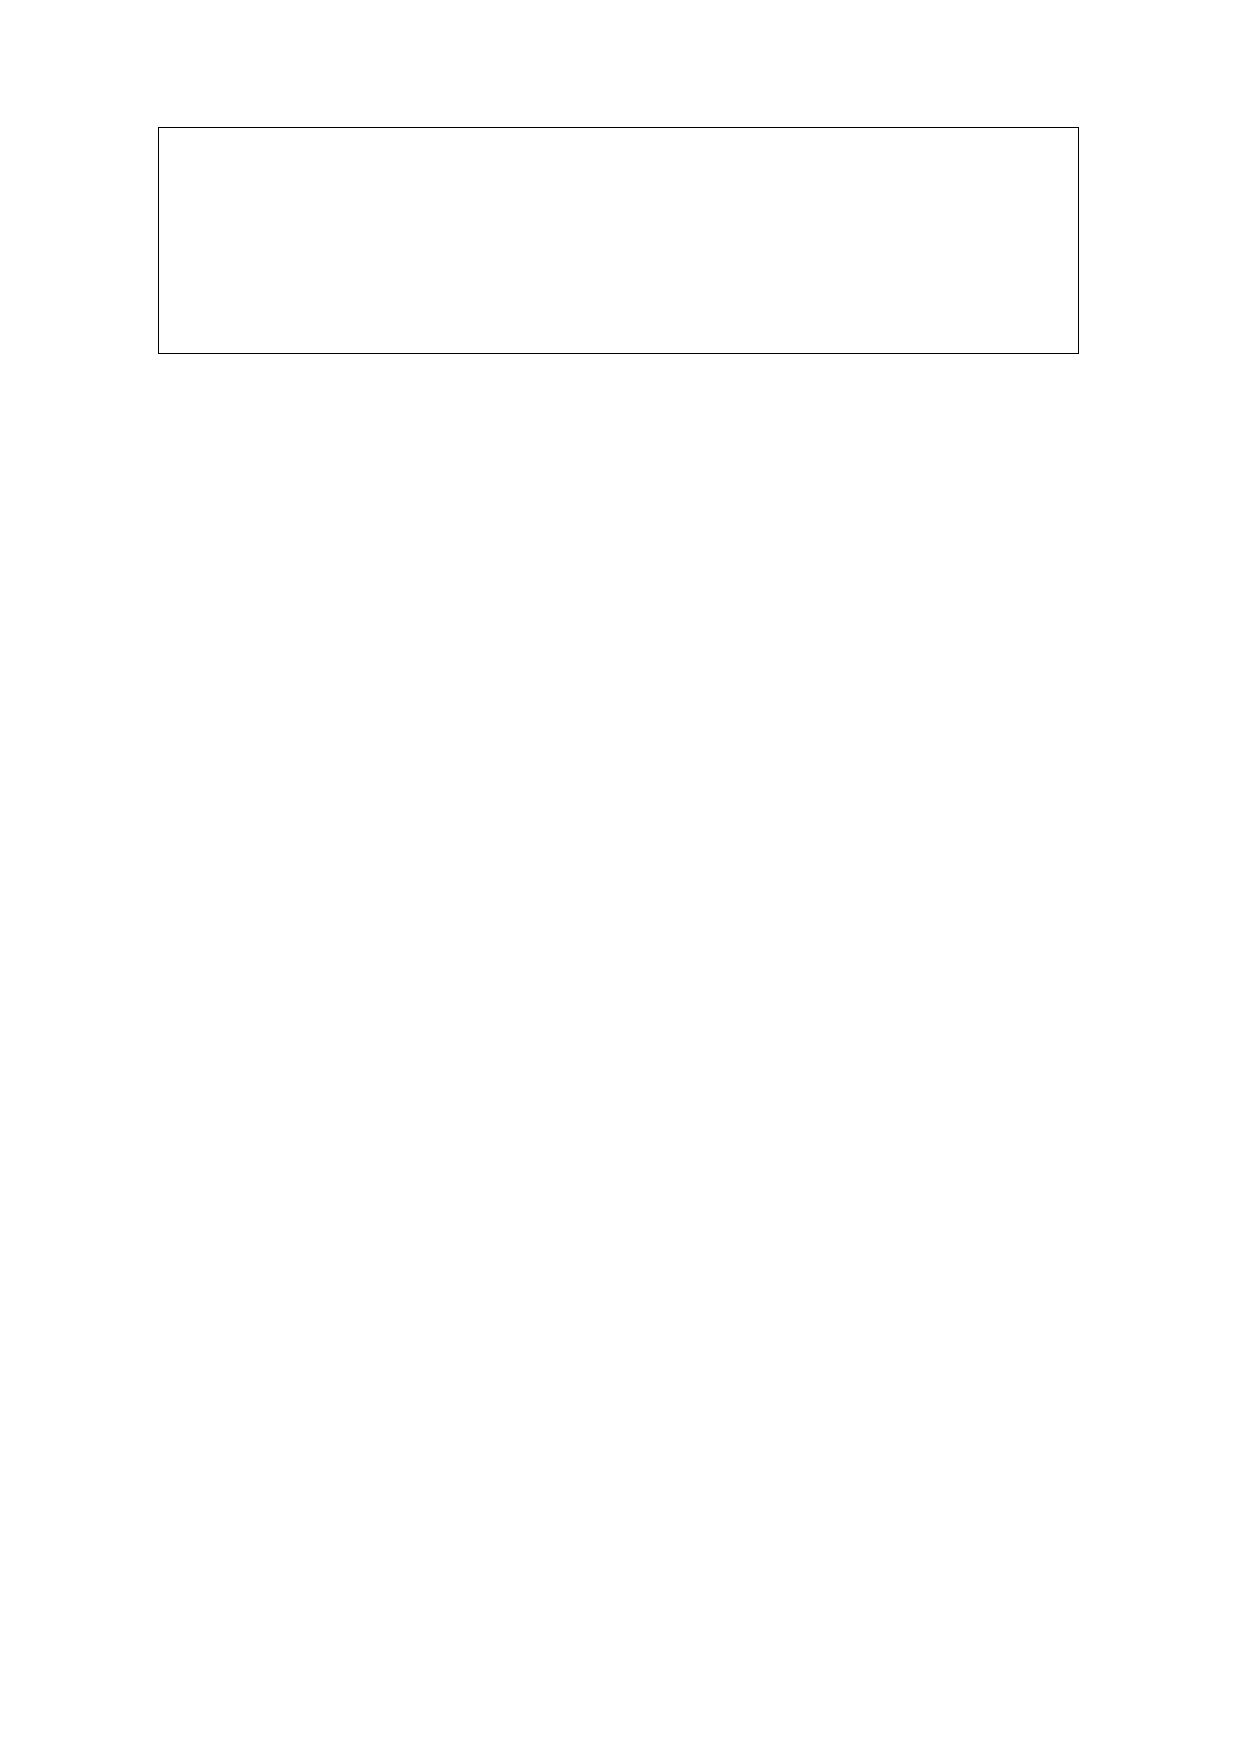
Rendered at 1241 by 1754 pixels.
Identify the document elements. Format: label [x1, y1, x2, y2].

table_header [159, 128, 1078, 353]
